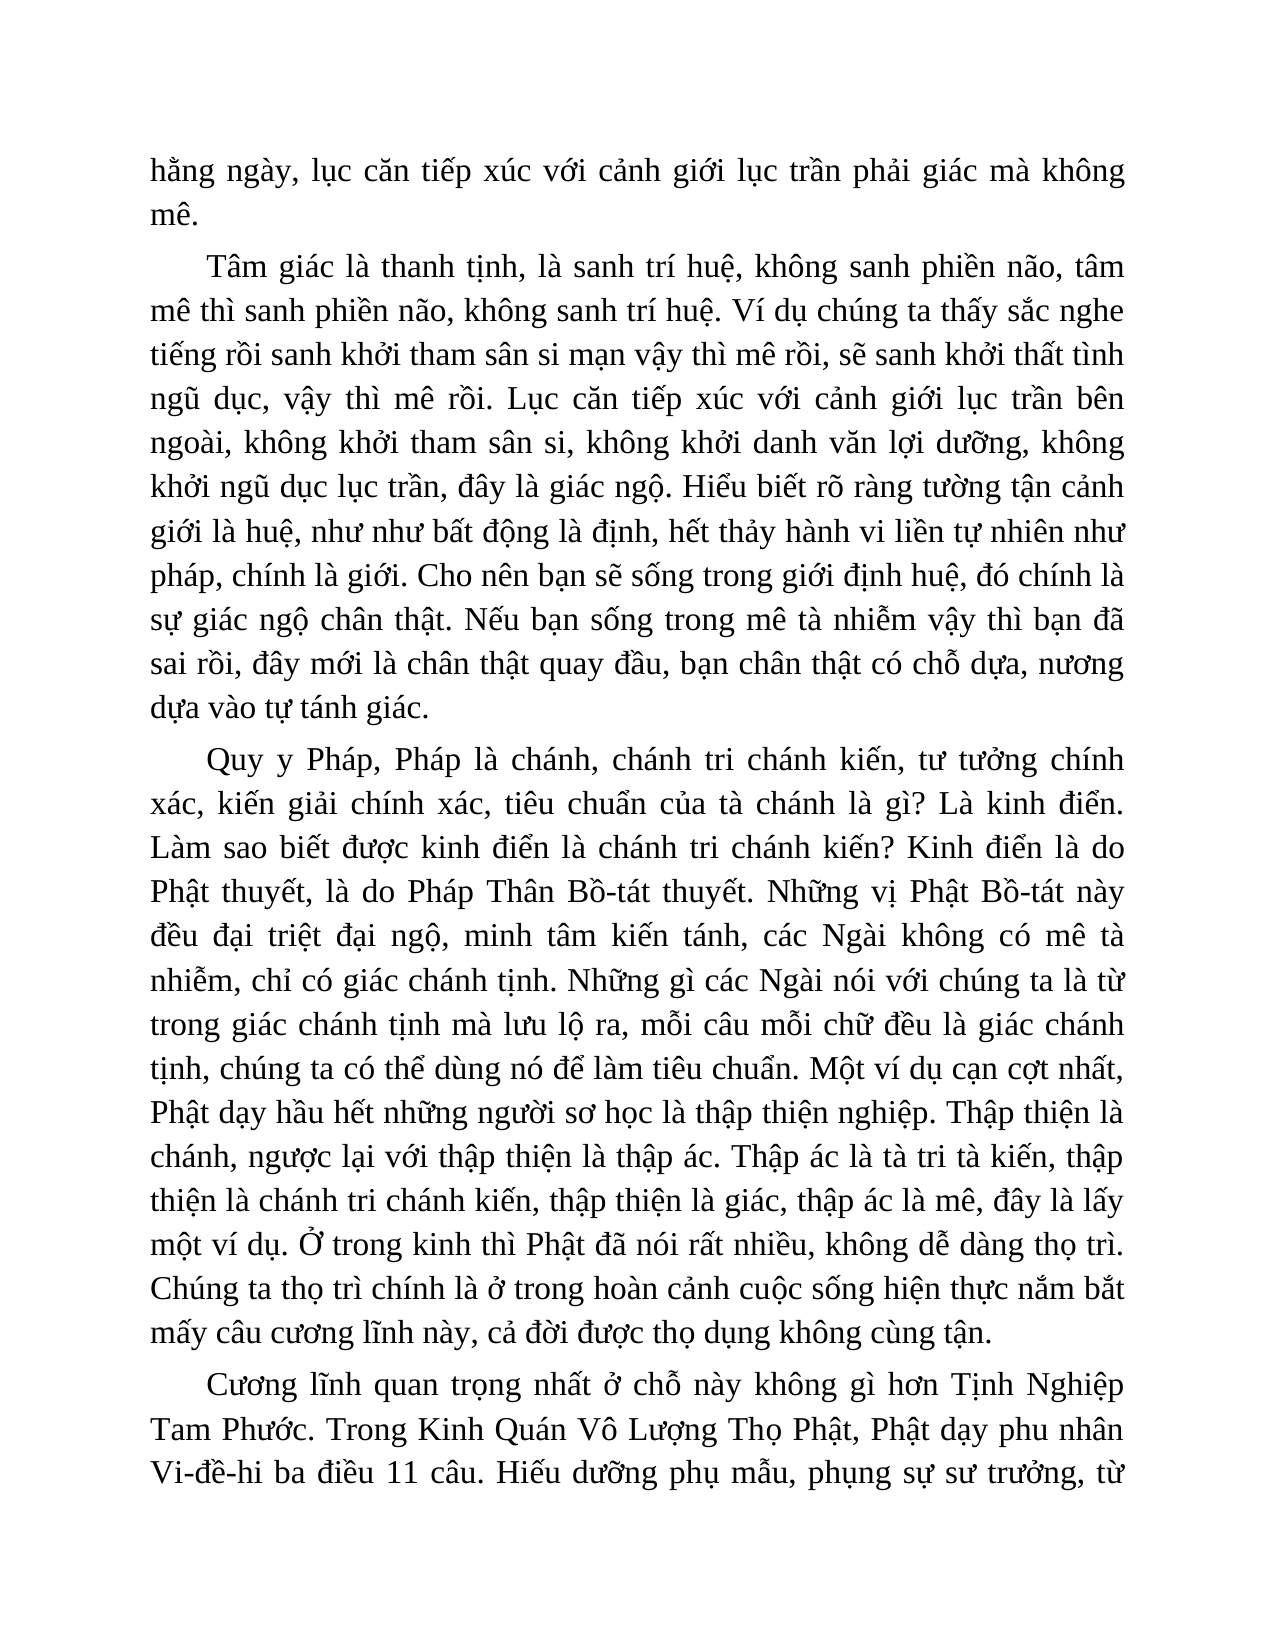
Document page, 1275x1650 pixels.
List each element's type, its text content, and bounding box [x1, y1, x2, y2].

text Quy y Pháp, Pháp là chánh, chánh tri chánh kiến, tư tưởng chính xác, kiến giải chính xác, tiêu chuẩn của tà chánh là gì? Là kinh điển. Làm sao biết được kinh điển là chánh tri chánh kiến? Kinh điển là do Phật thuyết, là do Pháp Thân Bồ-tát thuyết. Những vị Phật Bồ-tát này đều đại triệt đại ngộ, minh tâm kiến tánh, các Ngài không có mê tà nhiễm, chỉ có giác chánh tịnh. Những gì các Ngài nói với chúng ta là từ trong giác chánh tịnh mà lưu lộ ra, mỗi câu mỗi chữ đều là giác chánh tịnh, chúng ta có thể dùng nó để làm tiêu chuẩn. Một ví dụ cạn cợt nhất, Phật dạy hầu hết những người sơ học là thập thiện nghiệp. Thập thiện là chánh, ngược lại với thập thiện là thập ác. Thập ác là tà tri tà kiến, thập thiện là chánh tri chánh kiến, thập thiện là giác, thập ác là mê, đây là lấy một ví dụ. Ở trong kinh thì Phật đã nói rất nhiều, không dễ dàng thọ trì. Chúng ta thọ trì chính là ở trong hoàn cảnh cuộc sống hiện thực nắm bắt mấy câu cương lĩnh này, cả đời được thọ dụng không cùng tận. [150, 739, 1125, 1351]
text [150, 1365, 1125, 1491]
text Tâm giác là thanh tịnh, là sanh trí huệ, không sanh phiền não, tâm mê thì sanh phiền não, không sanh trí huệ. Ví dụ chúng ta thấy sắc nghe tiếng rồi sanh khởi tham sân si mạn vậy thì mê rồi, sẽ sanh khởi thất tình ngũ dục, vậy thì mê rồi. Lục căn tiếp xúc với cảnh giới lục trần bên ngoài, không khởi tham sân si, không khởi danh văn lợi dưỡng, không khởi ngũ dục lục trần, đây là giác ngộ. Hiểu biết rõ ràng tường tận cảnh giới là huệ, như như bất động là định, hết thảy hành vi liền tự nhiên như pháp, chính là giới. Cho nên bạn sẽ sống trong giới định huệ, đó chính là sự giác ngộ chân thật. Nếu bạn sống trong mê tà nhiễm vậy thì bạn đã sai rồi, đây mới là chân thật quay đầu, bạn chân thật có chỗ dựa, nương dựa vào tự tánh giác. [150, 246, 1125, 725]
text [150, 150, 1125, 232]
